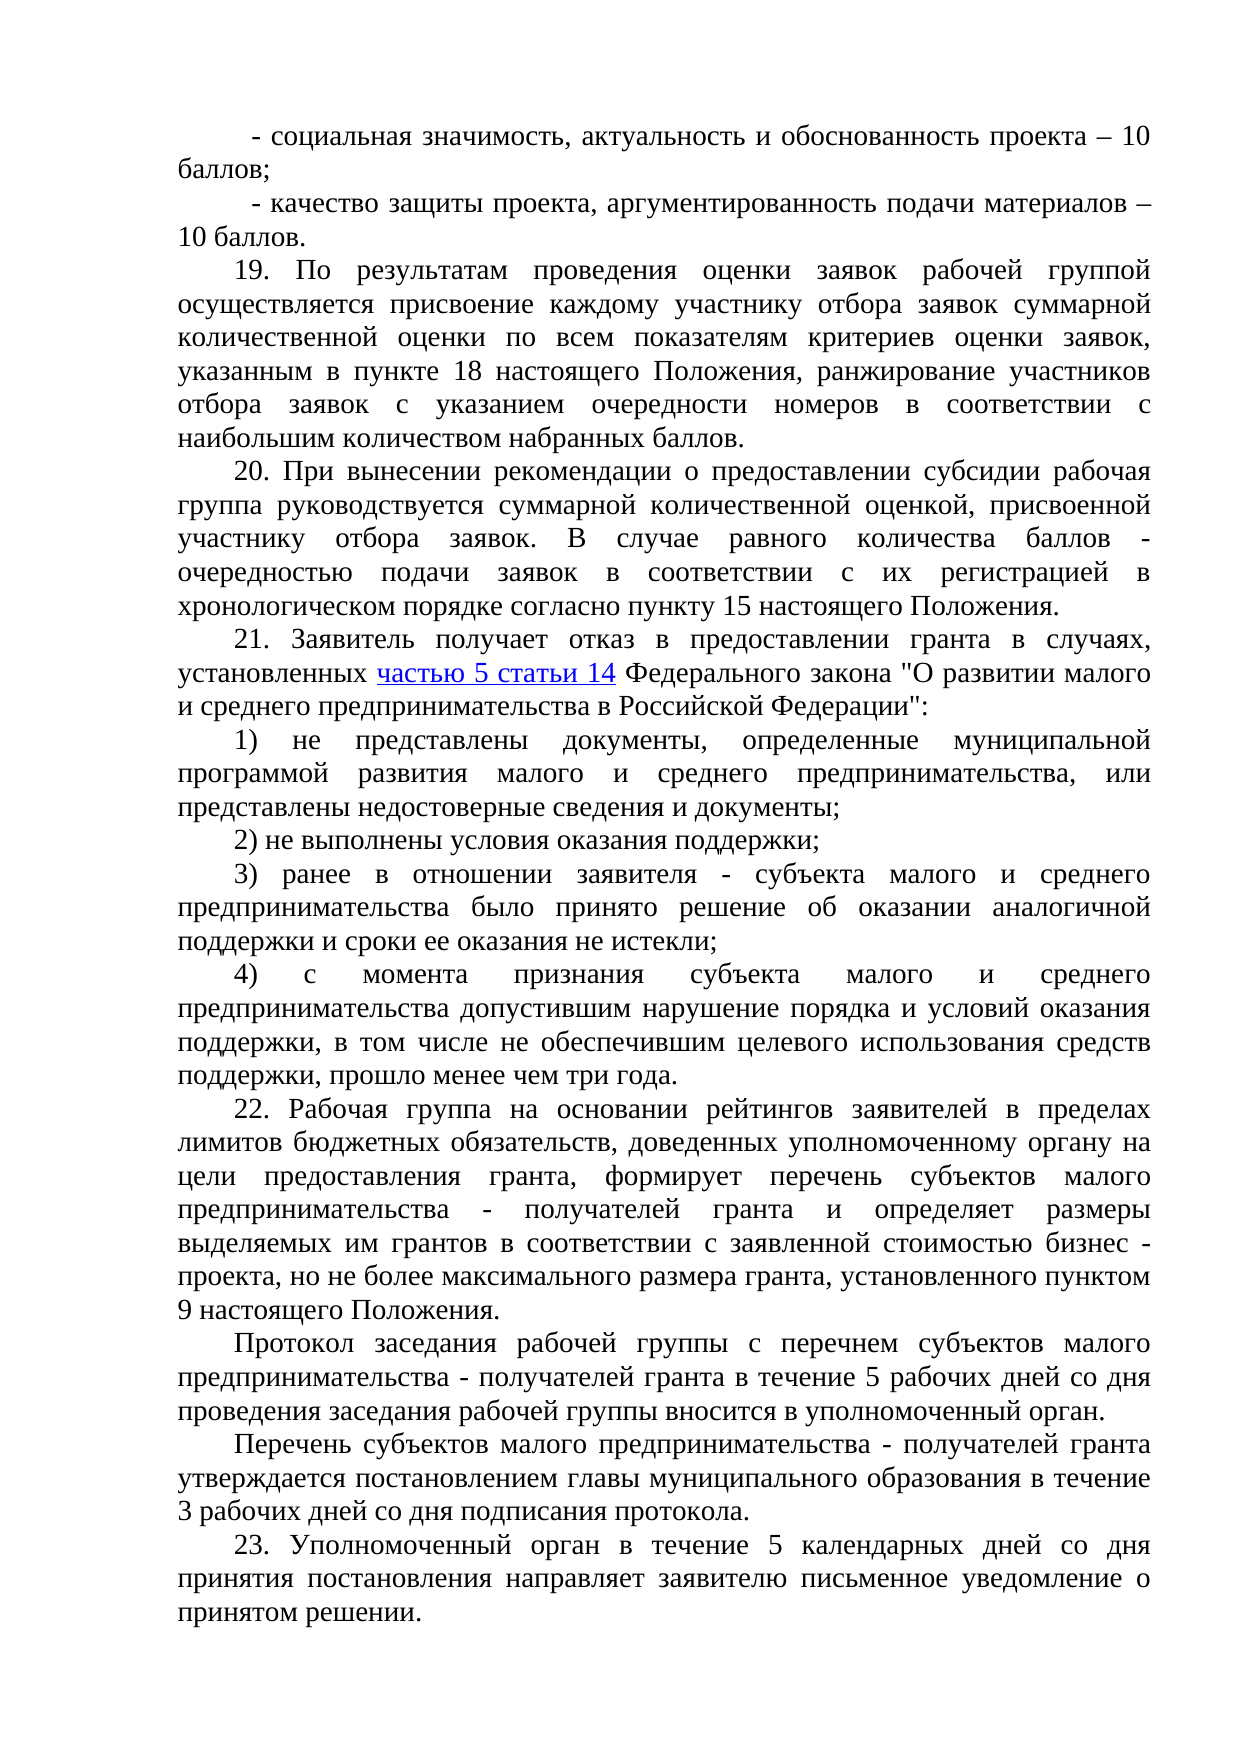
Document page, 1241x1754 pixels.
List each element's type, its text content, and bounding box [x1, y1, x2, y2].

text 20. При вынесении рекомендации о предоставлении субсидии рабочая группа руководствуется суммарной количественной оценкой, присвоенной участнику отбора заявок. В случае равного количества баллов - очередностью подачи заявок в соответствии с их регистрацией в хронологическом порядке согласно пункту 15 настоящего Положения. [177, 453, 1152, 621]
text 21. Заявитель получает отказ в предоставлении гранта в случаях, установленных частью 5 статьи 14 Федерального закона "О развитии малого и среднего предпринимательства в Российской Федерации": [177, 621, 1152, 722]
text 23. Уполномоченный орган в течение 5 календарных дней со дня принятия постановления направляет заявителю письменное уведомление о принятом решении. [177, 1527, 1152, 1627]
text Перечень субъектов малого предпринимательства - получателей гранта утверждается постановлением главы муниципального образования в течение 3 рабочих дней со дня подписания протокола. [177, 1426, 1152, 1527]
text 2) не выполнены условия оказания поддержки; [177, 822, 1152, 856]
text 4) с момента признания субъекта малого и среднего предпринимательства допустившим нарушение порядка и условий оказания поддержки, в том числе не обеспечившим целевого использования средств поддержки, прошло менее чем три года. [177, 957, 1152, 1091]
text 22. Рабочая группа на основании рейтингов заявителей в пределах лимитов бюджетных обязательств, доведенных уполномоченному органу на цели предоставления гранта, формирует перечень субъектов малого предпринимательства - получателей гранта и определяет размеры выделяемых им грантов в соответствии с заявленной стоимостью бизнес - проекта, но не более максимального размера гранта, установленного пунктом 9 настоящего Положения. [177, 1091, 1152, 1326]
text Протокол заседания рабочей группы с перечнем субъектов малого предпринимательства - получателей гранта в течение 5 рабочих дней со дня проведения заседания рабочей группы вносится в уполномоченный орган. [177, 1326, 1152, 1426]
text 3) ранее в отношении заявителя - субъекта малого и среднего предпринимательства было принято решение об оказании аналогичной поддержки и сроки ее оказания не истекли; [177, 856, 1152, 957]
text - качество защиты проекта, аргументированность подачи материалов – 10 баллов. [177, 185, 1152, 252]
text - социальная значимость, актуальность и обоснованность проекта – 10 баллов; [177, 118, 1152, 185]
text 1) не представлены документы, определенные муниципальной программой развития малого и среднего предпринимательства, или представлены недостоверные сведения и документы; [177, 722, 1152, 822]
text 19. По результатам проведения оценки заявок рабочей группой осуществляется присвоение каждому участнику отбора заявок суммарной количественной оценки по всем показателям критериев оценки заявок, указанным в пункте 18 настоящего Положения, ранжирование участников отбора заявок с указанием очередности номеров в соответствии с наибольшим количеством набранных баллов. [177, 252, 1152, 453]
